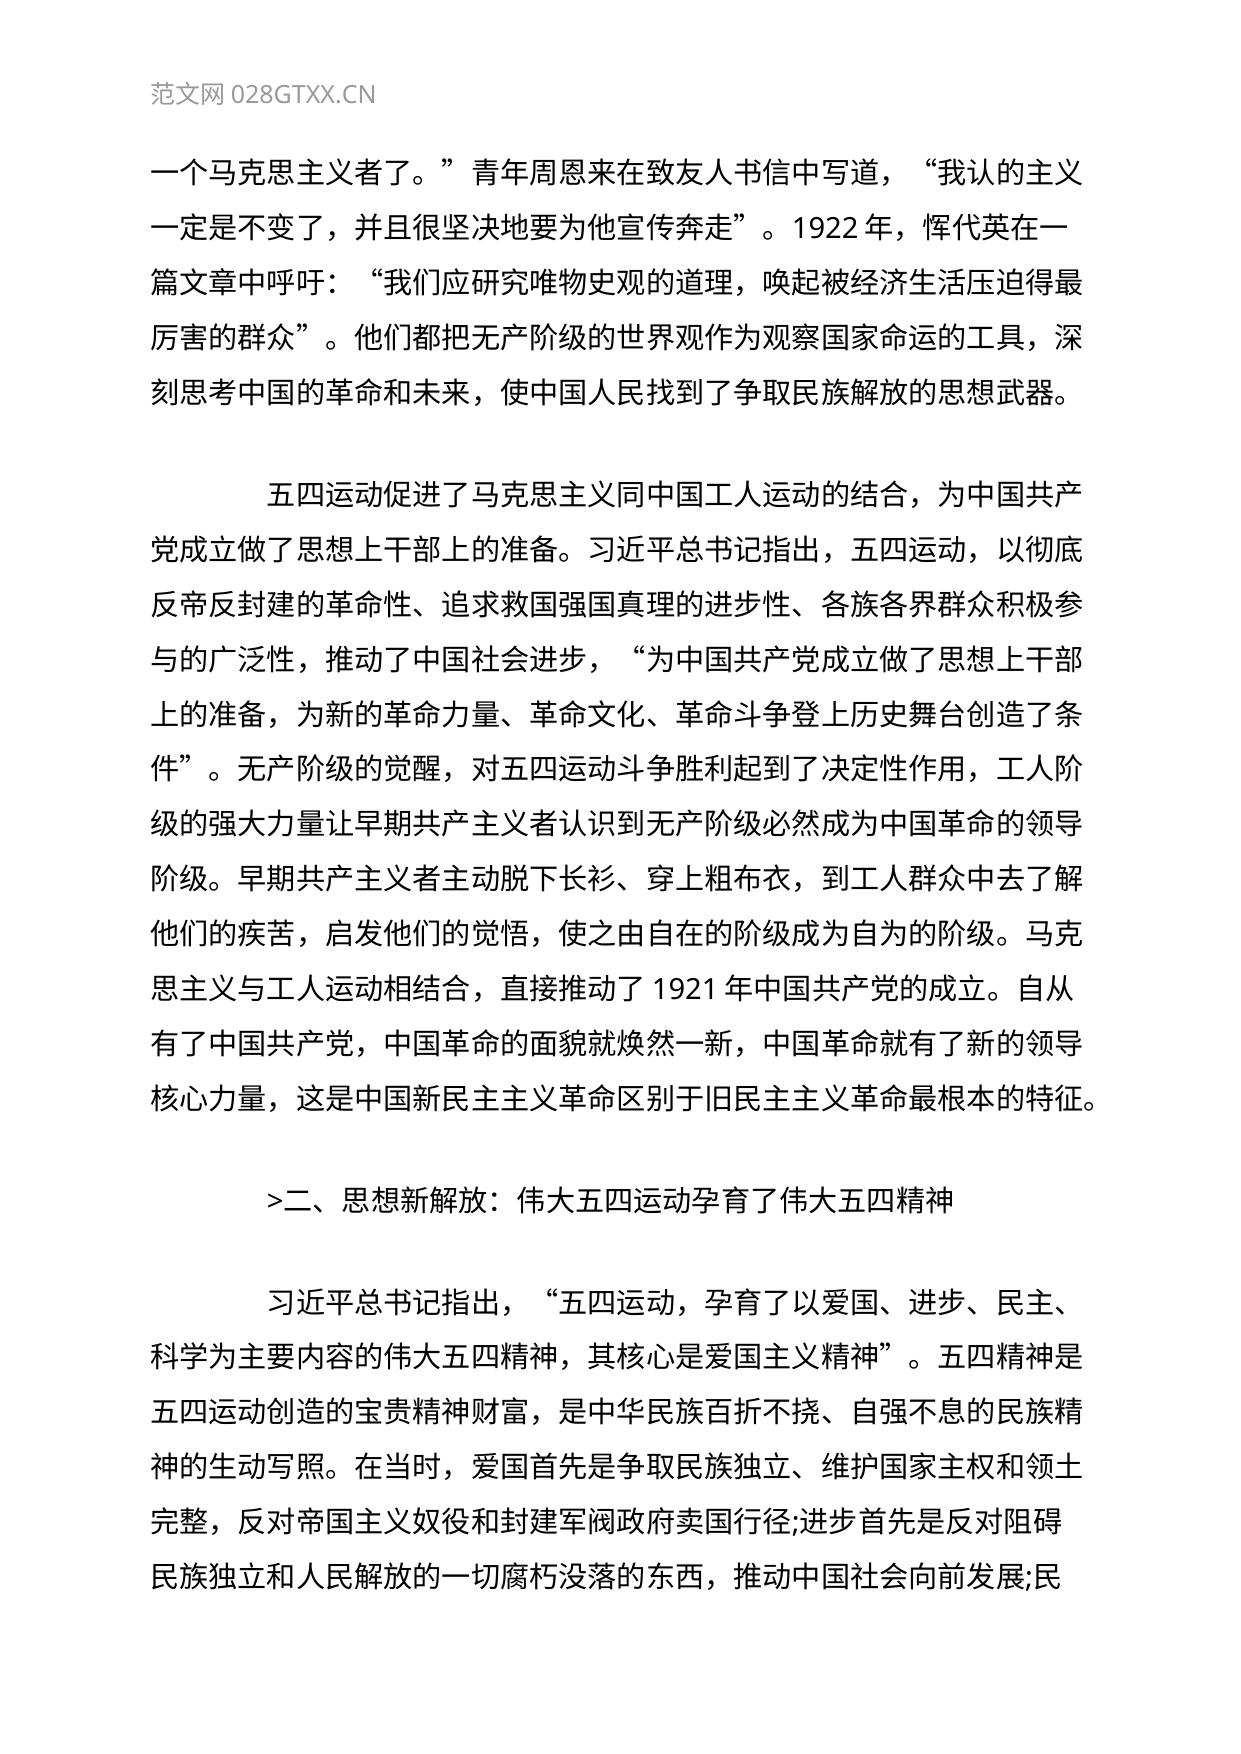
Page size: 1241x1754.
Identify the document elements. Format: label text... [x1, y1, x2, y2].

text 五四运动促进了马克思主义同中国工人运动的结合，为中国共产党成立做了思想上干部上的准备。习近平总书记指出，五四运动，以彻底反帝反封建的革命性、追求救国强国真理的进步性、各族各界群众积极参与的广泛性，推动了中国社会进步，“为中国共产党成立做了思想上干部上的准备，为新的革命力量、革命文化、革命斗争登上历史舞台创造了条件”。无产阶级的觉醒，对五四运动斗争胜利起到了决定性作用，工人阶级的强大力量让早期共产主义者认识到无产阶级必然成为中国革命的领导阶级。早期共产主义者主动脱下长衫、穿上粗布衣，到工人群众中去了解他们的疾苦，启发他们的觉悟，使之由自在的阶级成为自为的阶级。马克思主义与工人运动相结合，直接推动了1921年中国共产党的成立。自从有了中国共产党，中国革命的面貌就焕然一新，中国革命就有了新的领导核心力量，这是中国新民主主义革命区别于旧民主主义革命最根本的特征。 [150, 471, 1090, 1118]
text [150, 150, 1090, 412]
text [150, 1279, 1090, 1596]
text >二、思想新解放：伟大五四运动孕育了伟大五四精神 [150, 1177, 1090, 1219]
